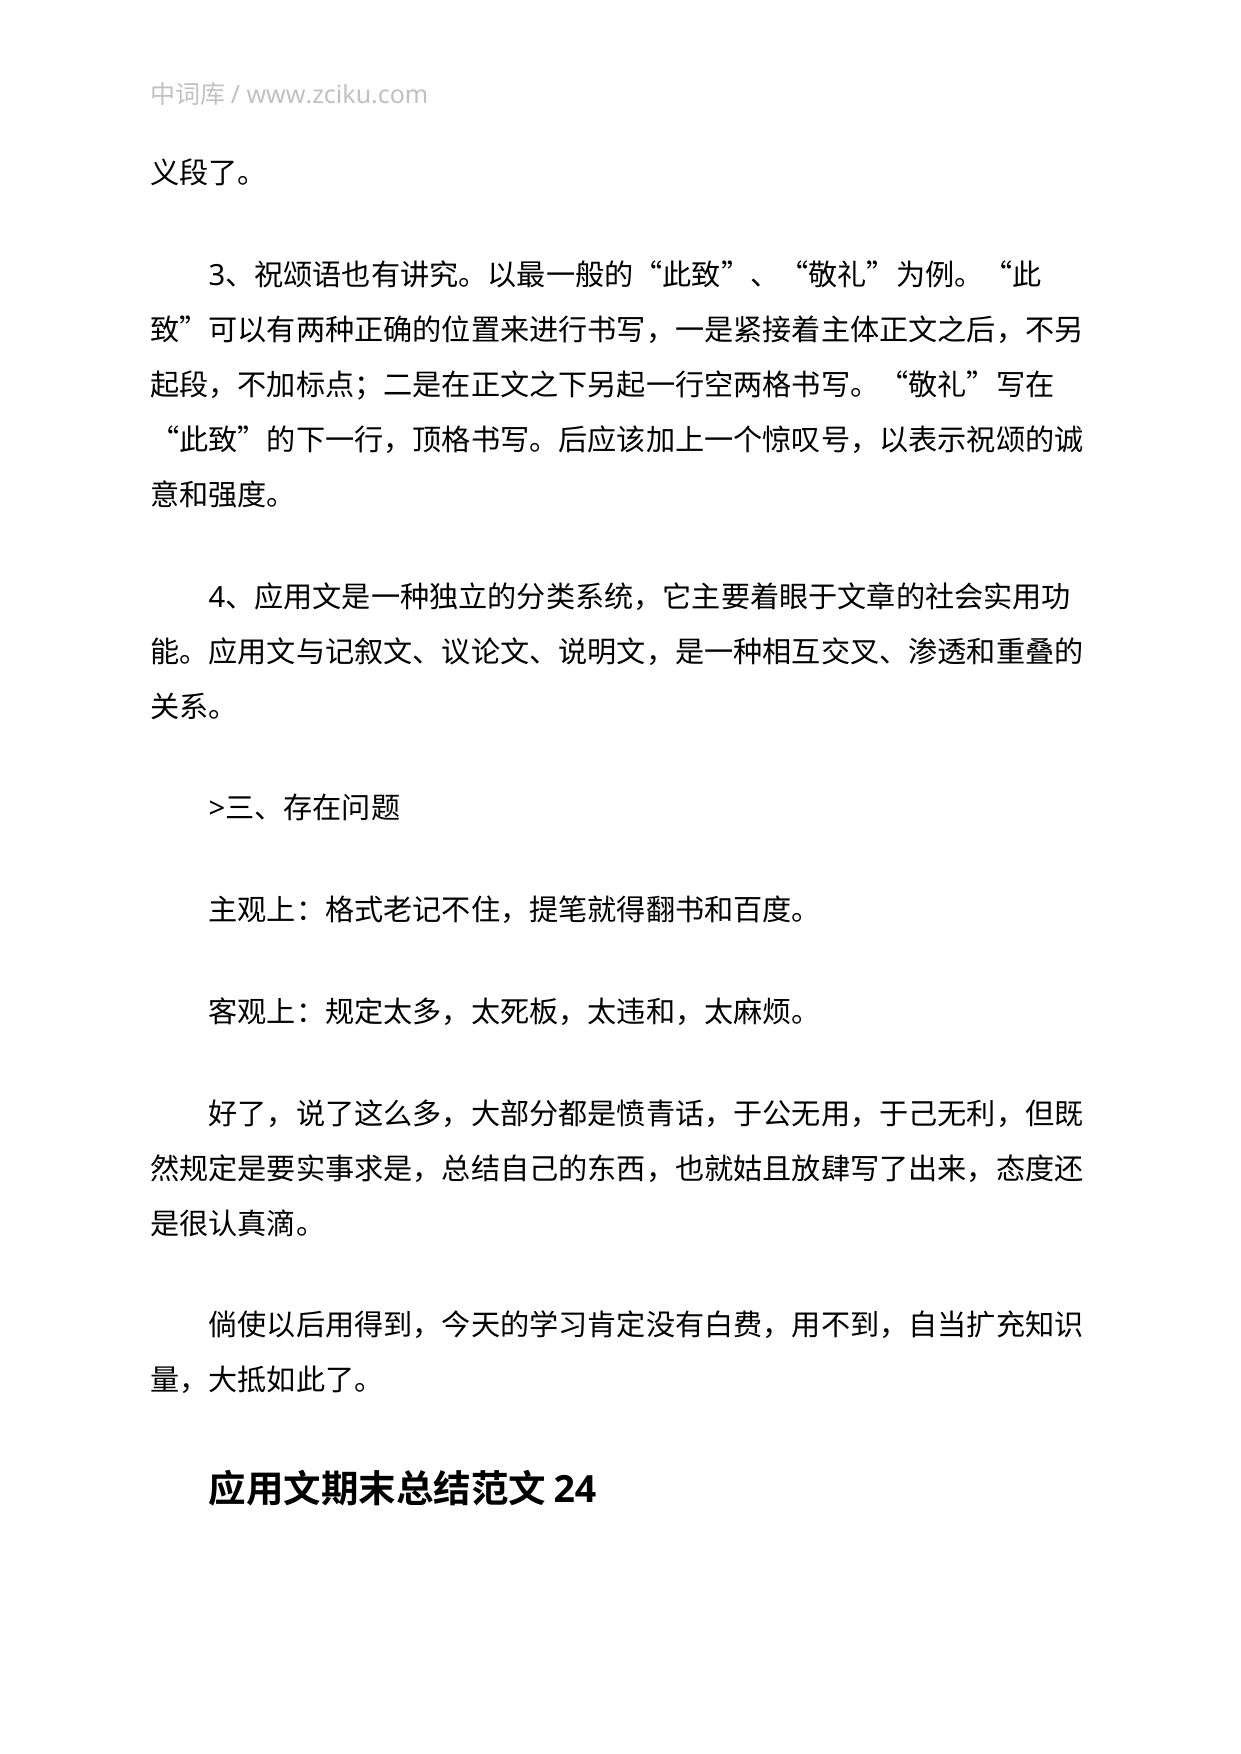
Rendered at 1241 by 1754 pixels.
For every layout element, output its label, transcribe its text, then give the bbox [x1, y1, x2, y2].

text >三、存在问题 [150, 785, 1090, 827]
text 3、祝颂语也有讲究。以最一般的“此致”、“敬礼”为例。“此致”可以有两种正确的位置来进行书写，一是紧接着主体正文之后，不另起段，不加标点；二是在正文之下另起一行空两格书写。“敬礼”写在“此致”的下一行，顶格书写。后应该加上一个惊叹号，以表示祝颂的诚意和强度。 [150, 252, 1090, 514]
text 4、应用文是一种独立的分类系统，它主要着眼于文章的社会实用功能。应用文与记叙文、议论文、说明文，是一种相互交叉、渗透和重叠的关系。 [150, 573, 1090, 725]
text 客观上：规定太多，太死板，太违和，太麻烦。 [150, 989, 1090, 1031]
text 应用文期末总结范文24 [150, 1459, 1090, 1513]
text 倘使以后用得到，今天的学习肯定没有白费，用不到，自当扩充知识量，大抵如此了。 [150, 1302, 1090, 1399]
text 主观上：格式老记不住，提笔就得翻书和百度。 [150, 887, 1090, 929]
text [150, 150, 1090, 192]
text 好了，说了这么多，大部分都是愤青话，于公无用，于己无利，但既然规定是要实事求是，总结自己的东西，也就姑且放肆写了出来，态度还是很认真滴。 [150, 1090, 1090, 1242]
